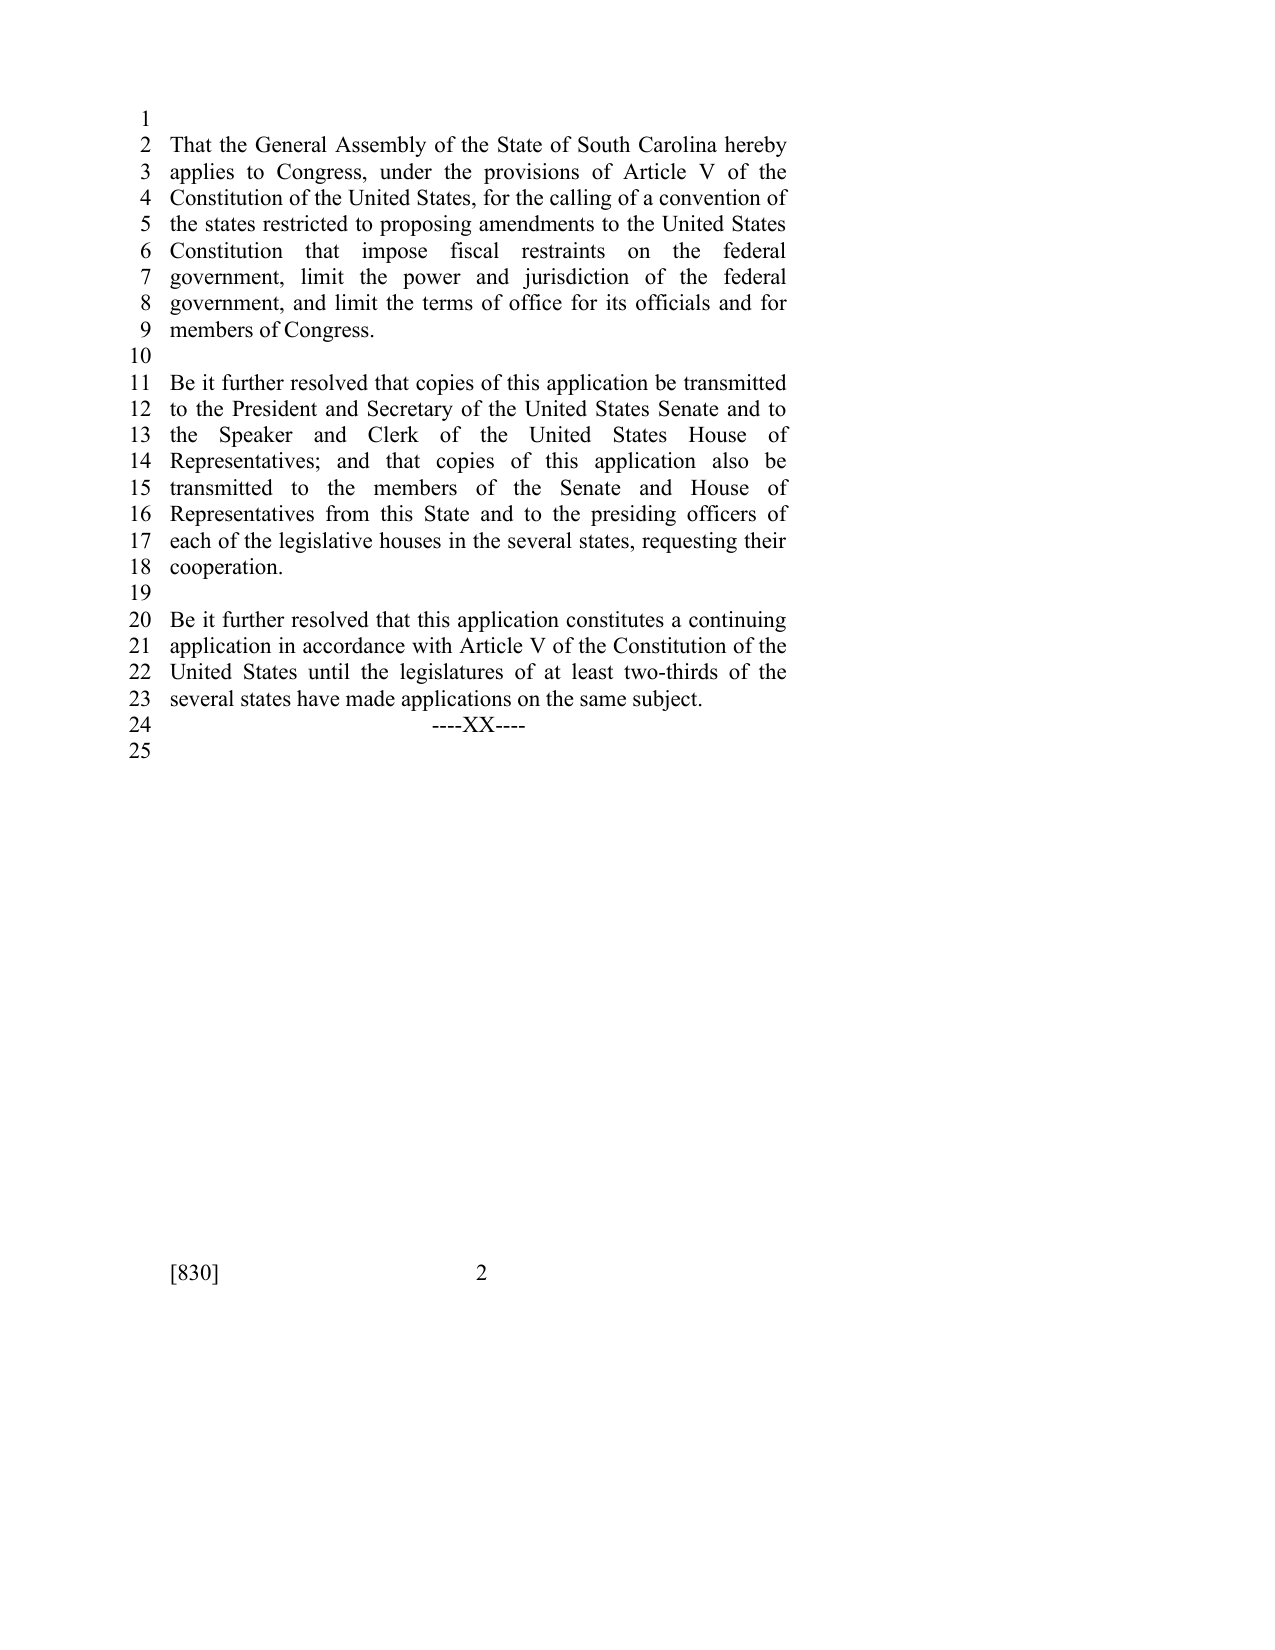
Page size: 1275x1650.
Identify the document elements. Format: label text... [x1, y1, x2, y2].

text That the General Assembly of the State of South Carolina hereby applies to Congress, under the provisions of Article V of the Constitution of the United States, for the calling of a convention of the states restricted to proposing amendments to the United States Constitution that impose fiscal restraints on the federal government, limit the power and jurisdiction of the federal government, and limit the terms of office for its officials and for members of Congress. [169, 131, 787, 342]
text Be it further resolved that this application constitutes a continuing application in accordance with Article V of the Constitution of the United States until the legislatures of at least two-thirds of the several states have made applications on the same subject. [169, 606, 787, 711]
text ----XX---- [169, 711, 787, 737]
text Be it further resolved that copies of this application be transmitted to the President and Secretary of the United States Senate and to the Speaker and Clerk of the United States House of Representatives; and that copies of this application also be transmitted to the members of the Senate and House of Representatives from this State and to the presiding officers of each of the legislative houses in the several states, requesting their cooperation. [169, 368, 787, 579]
